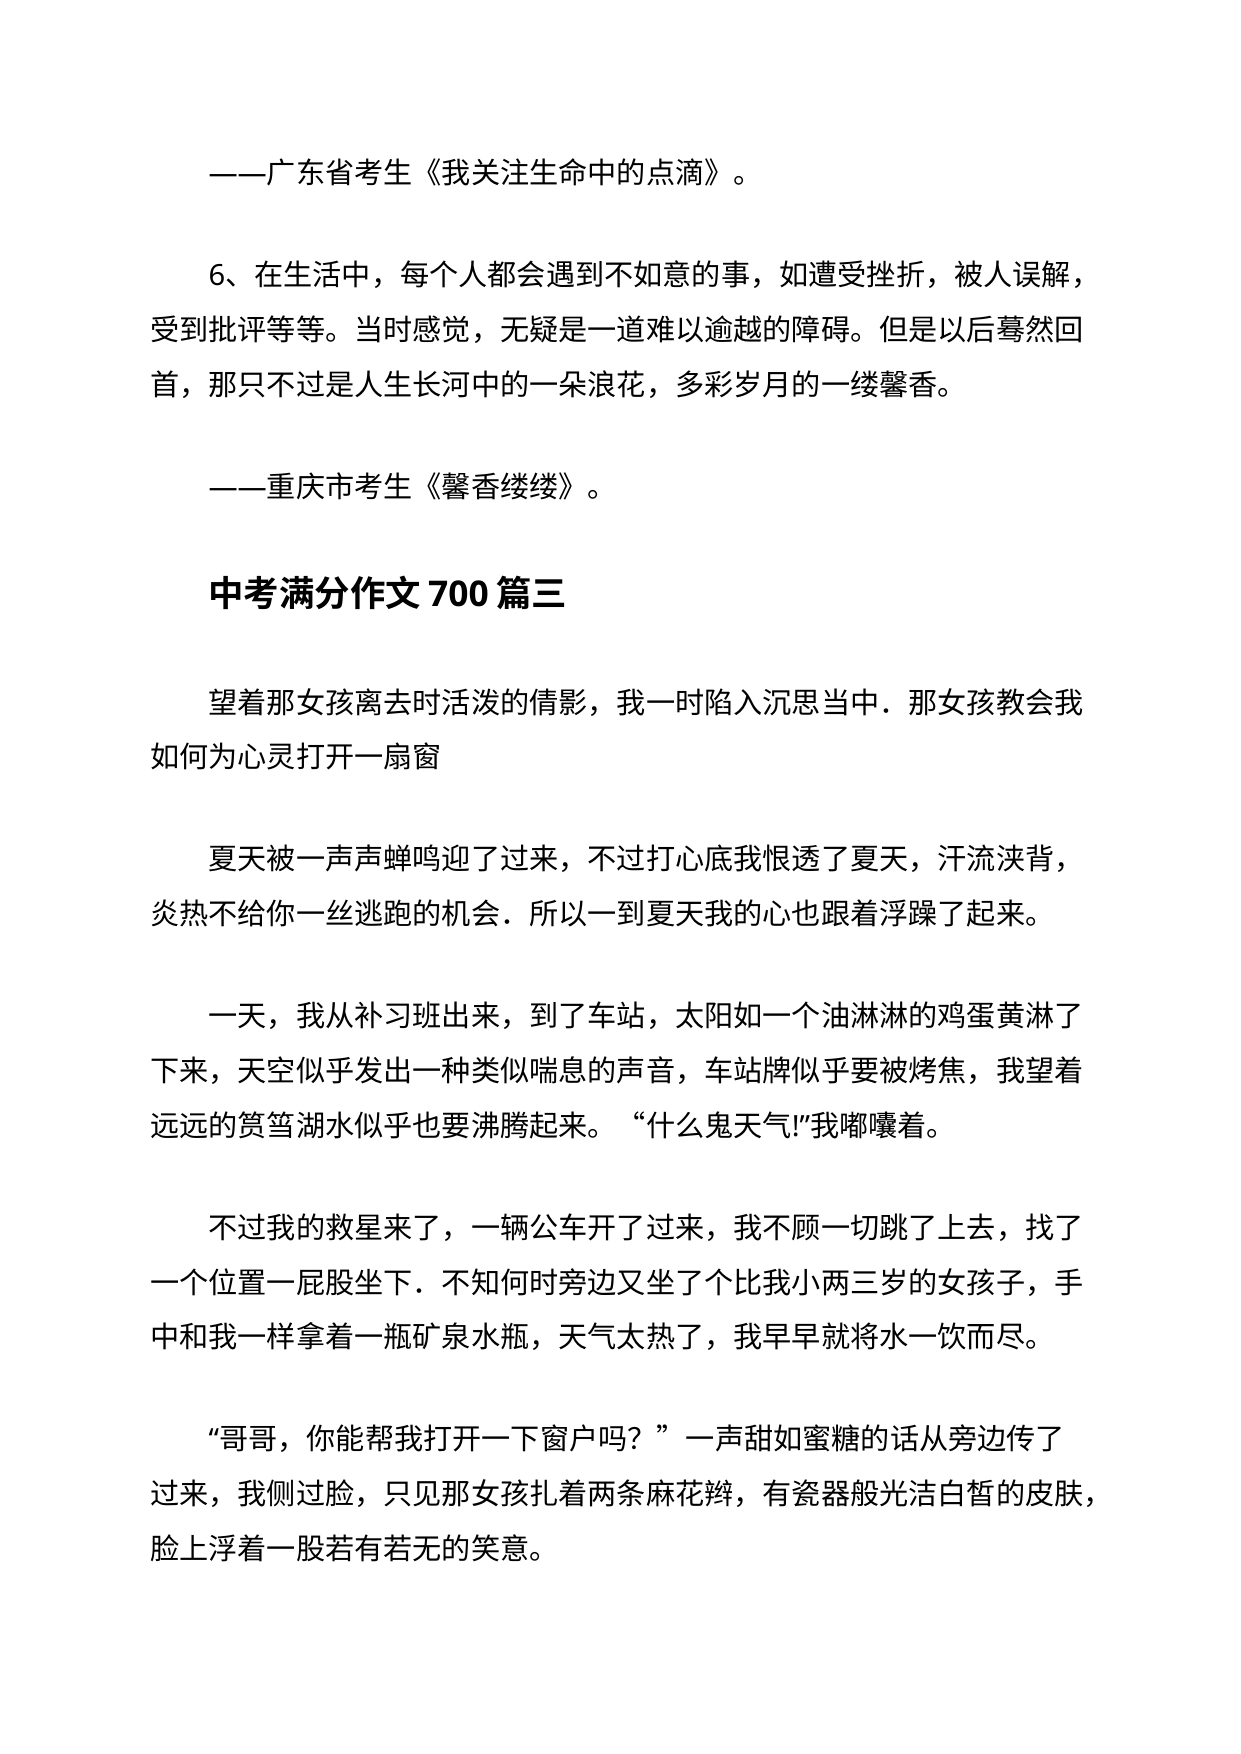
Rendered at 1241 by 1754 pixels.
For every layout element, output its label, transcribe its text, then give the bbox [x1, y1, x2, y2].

text 中考满分作文700篇三 [150, 566, 1090, 617]
text 夏天被一声声蝉鸣迎了过来，不过打心底我恨透了夏天，汗流浃背，炎热不给你一丝逃跑的机会．所以一到夏天我的心也跟着浮躁了起来。 [150, 836, 1090, 933]
text ——重庆市考生《馨香缕缕》。 [150, 464, 1090, 506]
text 一天，我从补习班出来，到了车站，太阳如一个油淋淋的鸡蛋黄淋了下来，天空似乎发出一种类似喘息的声音，车站牌似乎要被烤焦，我望着远远的筼筜湖水似乎也要沸腾起来。“什么鬼天气!”我嘟囔着。 [150, 992, 1090, 1145]
text 不过我的救星来了，一辆公车开了过来，我不顾一切跳了上去，找了一个位置一屁股坐下．不知何时旁边又坐了个比我小两三岁的女孩子，手中和我一样拿着一瓶矿泉水瓶，天气太热了，我早早就将水一饮而尽。 [150, 1204, 1090, 1356]
text “哥哥，你能帮我打开一下窗户吗？”一声甜如蜜糖的话从旁边传了过来，我侧过脸，只见那女孩扎着两条麻花辫，有瓷器般光洁白皙的皮肤，脸上浮着一股若有若无的笑意。 [150, 1416, 1090, 1568]
text 望着那女孩离去时活泼的倩影，我一时陷入沉思当中．那女孩教会我如何为心灵打开一扇窗 [150, 679, 1090, 776]
text ——广东省考生《我关注生命中的点滴》。 [150, 150, 1090, 192]
text 6、在生活中，每个人都会遇到不如意的事，如遭受挫折，被人误解，受到批评等等。当时感觉，无疑是一道难以逾越的障碍。但是以后蓦然回首，那只不过是人生长河中的一朵浪花，多彩岁月的一缕馨香。 [150, 252, 1090, 404]
